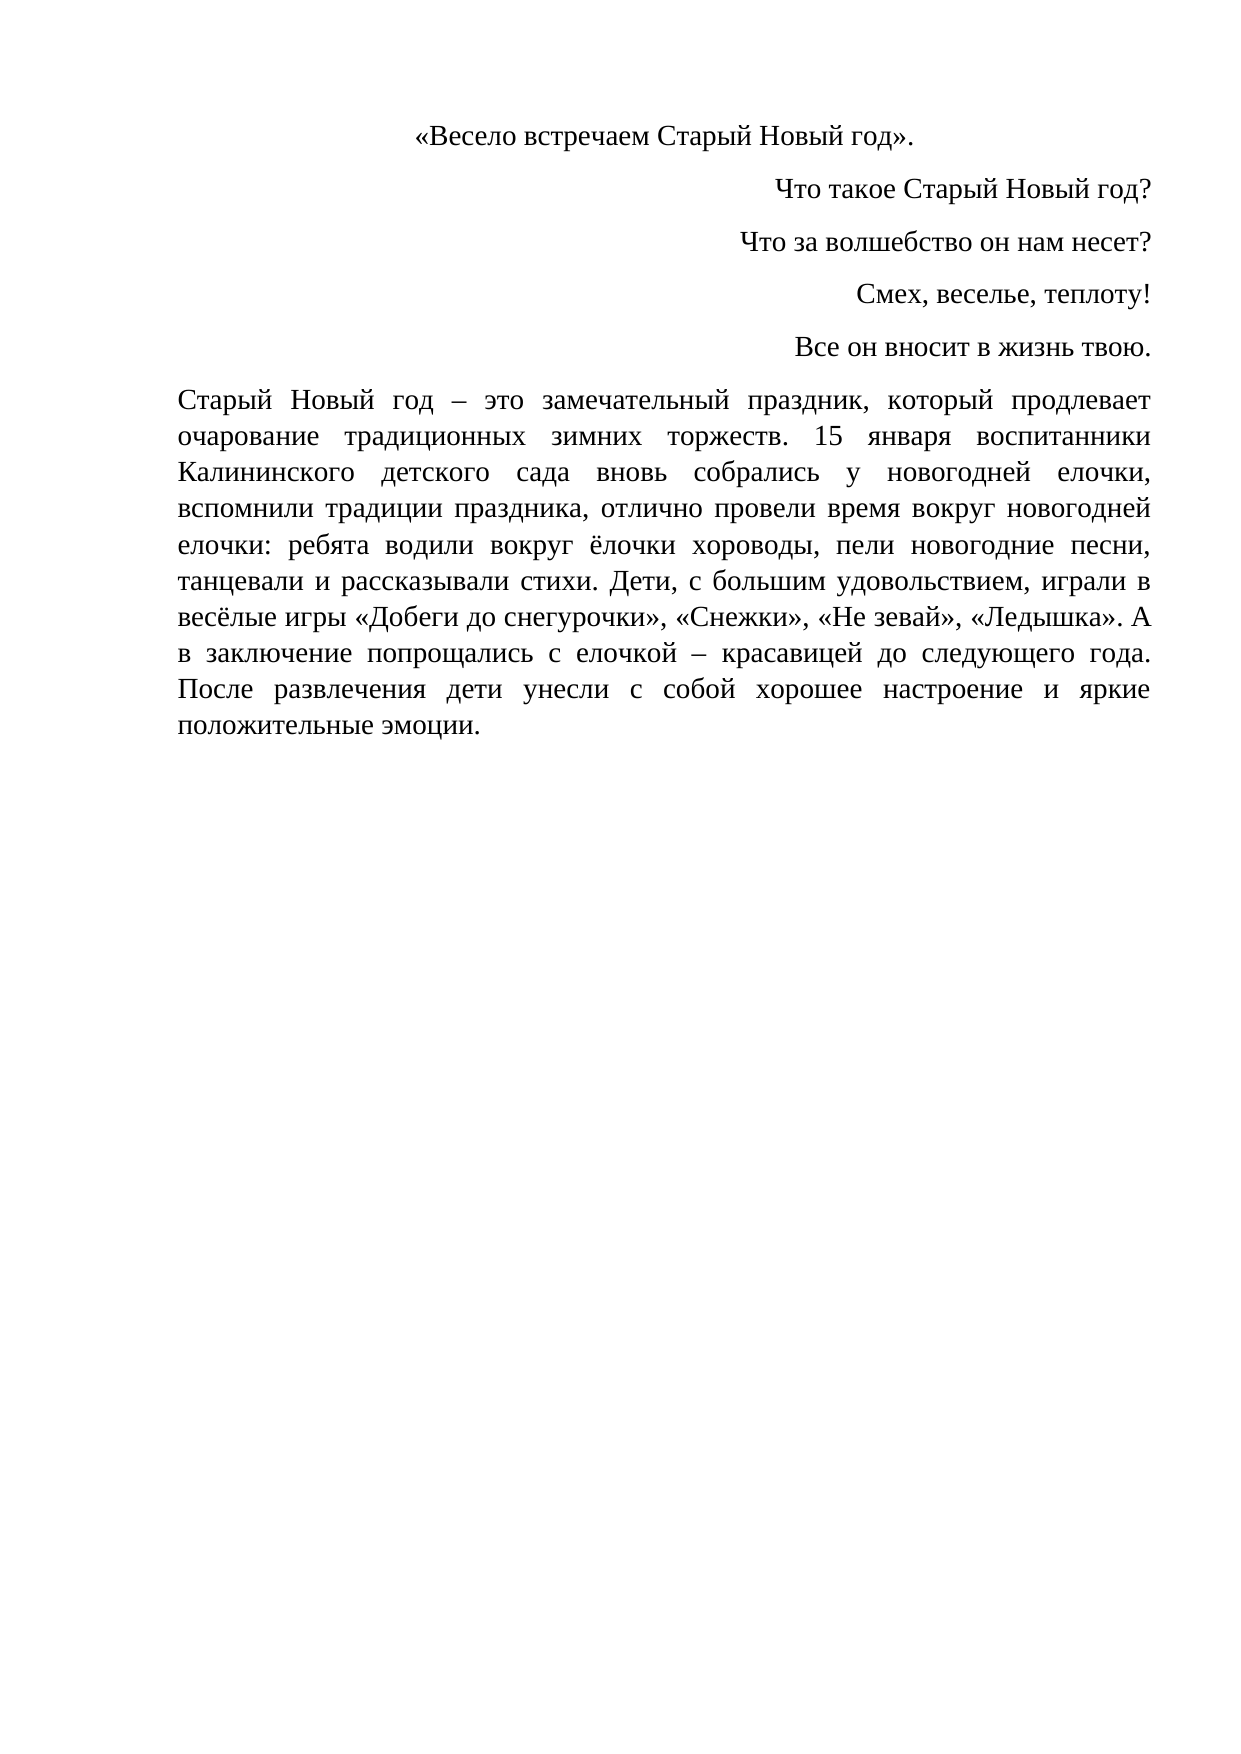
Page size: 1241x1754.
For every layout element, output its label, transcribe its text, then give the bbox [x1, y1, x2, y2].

text Смех, веселье, теплоту! [177, 277, 1152, 310]
text Что за волшебство он нам несет? [177, 224, 1152, 257]
text Что такое Старый Новый год? [177, 171, 1152, 204]
text Старый Новый год – это замечательный праздник, который продлевает очарование традиционных зимних торжеств. 15 января воспитанники Калининского детского сада вновь собрались у новогодней елочки, вспомнили традиции праздника, отлично провели время вокруг новогодней елочки: ребята водили вокруг ёлочки хороводы, пели новогодние песни, танцевали и рассказывали стихи. Дети, с большим удовольствием, играли в весёлые игры «Добеги до снегурочки», «Снежки», «Не зевай», «Ледышка». А в заключение попрощались с елочкой – красавицей до следующего года. После развлечения дети унесли с собой хорошее настроение и яркие положительные эмоции. [177, 382, 1152, 741]
text Все он вносит в жизнь твою. [177, 329, 1152, 363]
text «Весело встречаем Старый Новый год». [177, 118, 1152, 152]
